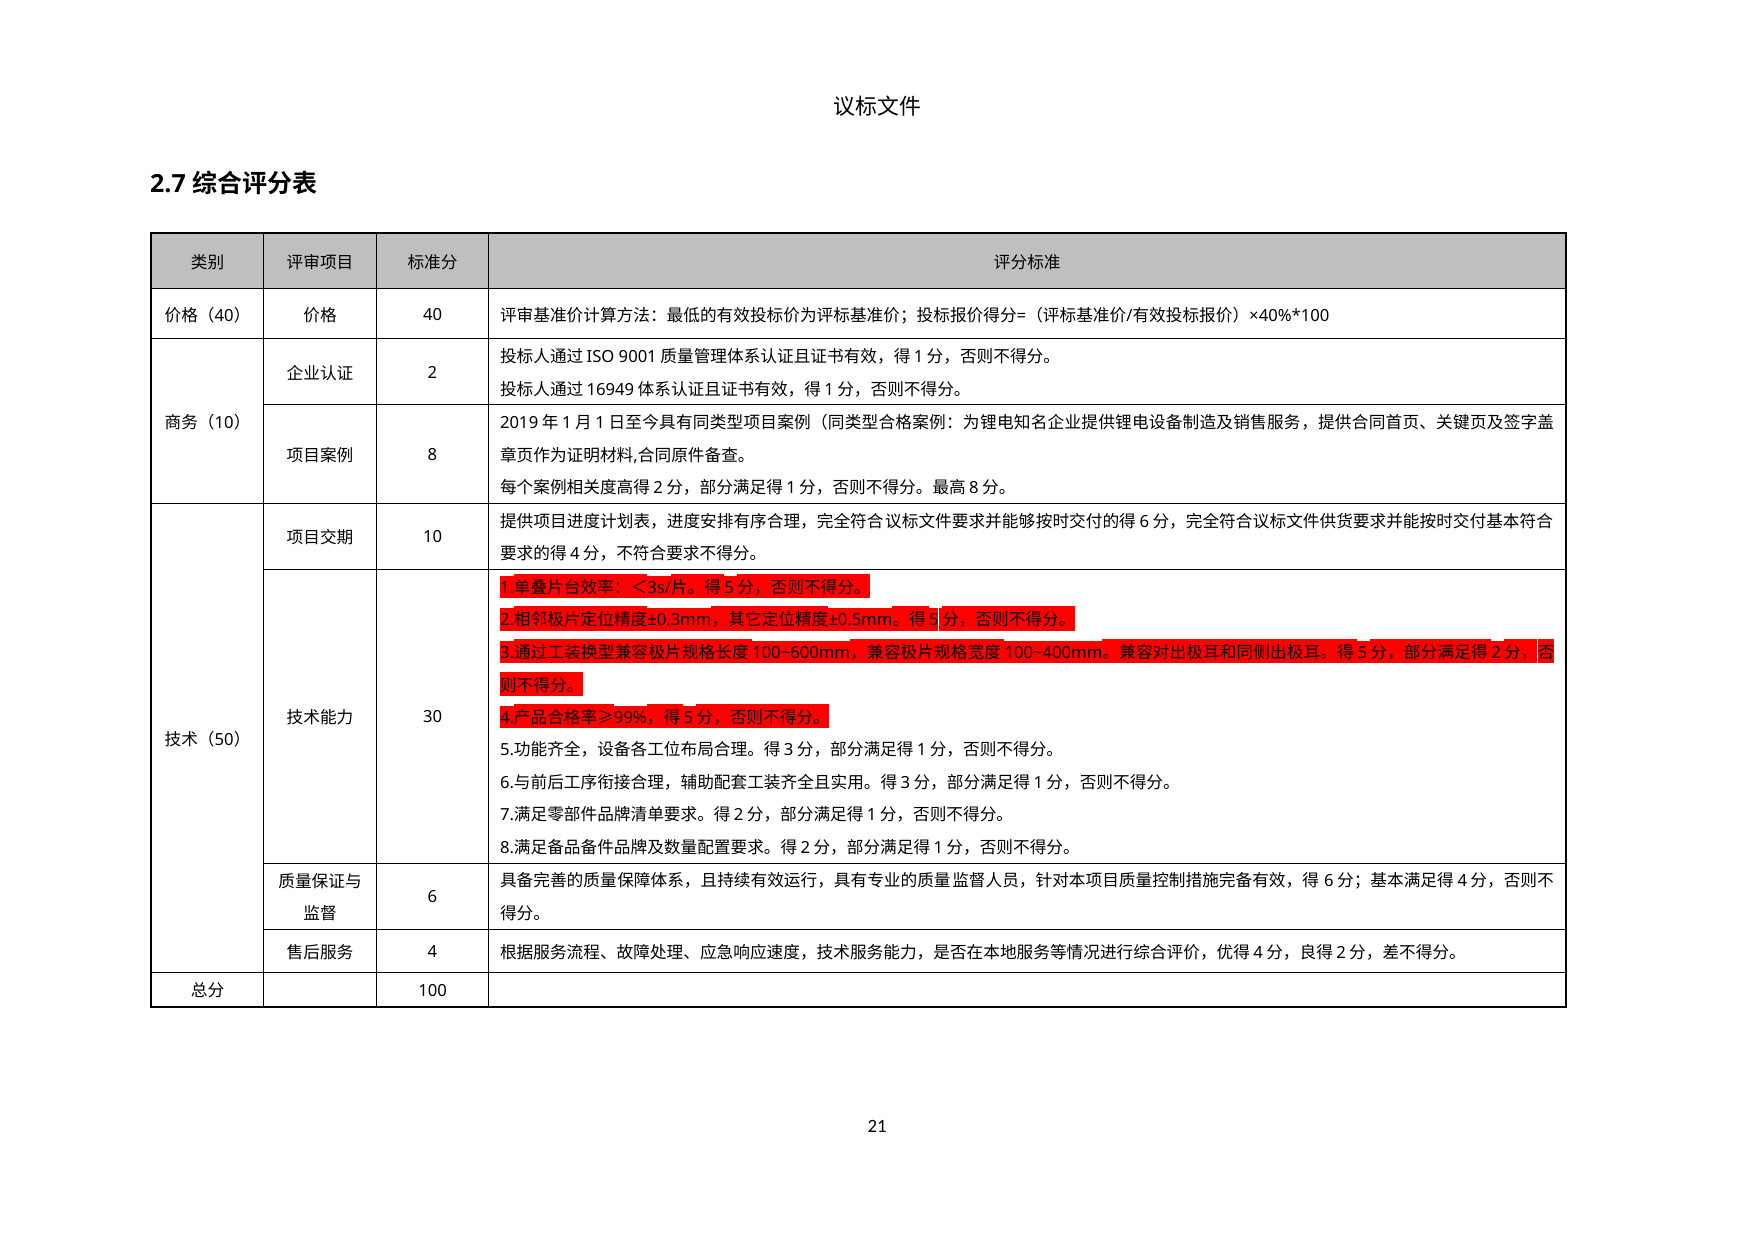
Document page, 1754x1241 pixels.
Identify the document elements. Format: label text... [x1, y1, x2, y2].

table_cell 评审基准价计算方法：最低的有效投标价为评标基准价；投标报价得分=（评标基准价/有效投标报价）×40%*100 [489, 289, 1565, 338]
table_cell 技术能力 [264, 570, 376, 862]
table_cell 企业认证 [264, 339, 376, 404]
table_cell 提供项目进度计划表，进度安排有序合理，完全符合议标文件要求并能够按时交付的得6分，完全符合议标文件供货要求并能按时交付基本符合要求的得4分，不符合要求不得分。 [489, 504, 1565, 569]
table_cell 1.单叠片台效率：＜3s/片。得5分，否则不得分。 2.相邻极片定位精度±0.3mm，其它定位精度±0.5mm。得5分，否则不得分。 3.通过工装换型兼容极片规格长度100~600mm，兼容极片规格宽度100~400mm。兼容对出极耳和同侧出极耳。得5分，部分满足得2分，否则不得分。 4.产品合格率≥99%，得5分，否则不得分。 5.功能齐全，设备各工位布局合理。得3分，部分满足得1分，否则不得分。 6.与前后工序衔接合理，辅助配套工装齐全且实用。得3分，部分满足得1分，否则不得分。 7.满足零部件品牌清单要求。得2分，部分满足得1分，否则不得分。 8.满足备品备件品牌及数量配置要求。得2分，部分满足得1分，否则不得分。 [489, 570, 1565, 862]
table_cell 总分 [152, 973, 263, 1006]
table_cell 售后服务 [264, 930, 376, 972]
table_cell 技术（50） [152, 504, 263, 972]
table_cell 100 [377, 973, 488, 1006]
table_cell 投标人通过ISO 9001质量管理体系认证且证书有效，得1分，否则不得分。 投标人通过16949体系认证且证书有效，得1分，否则不得分。 [489, 339, 1565, 404]
table_cell 10 [377, 504, 488, 569]
table_cell 项目交期 [264, 504, 376, 569]
table_cell 项目案例 [264, 405, 376, 503]
table_cell 具备完善的质量保障体系，且持续有效运行，具有专业的质量监督人员，针对本项目质量控制措施完备有效，得6分；基本满足得4分，否则不得分。 [489, 864, 1565, 928]
text 2.7 综合评分表 [150, 149, 1604, 214]
table_cell 40 [377, 289, 488, 338]
table_header 类别 [152, 234, 263, 288]
table_cell [264, 973, 376, 1006]
table_cell 质量保证与监督 [264, 864, 376, 928]
table_header 标准分 [377, 234, 488, 288]
table_cell 6 [377, 864, 488, 928]
table_cell [489, 973, 1565, 1006]
table_cell 2 [377, 339, 488, 404]
table_cell 商务（10） [152, 339, 263, 503]
table_cell 2019年1月1日至今具有同类型项目案例（同类型合格案例：为锂电知名企业提供锂电设备制造及销售服务，提供合同首页、关键页及签字盖章页作为证明材料,合同原件备查。 每个案例相关度高得2分，部分满足得1分，否则不得分。最高8分。 [489, 405, 1565, 503]
table_cell 价格 [264, 289, 376, 338]
table_cell 价格（40） [152, 289, 263, 338]
table_cell 30 [377, 570, 488, 862]
table_cell 根据服务流程、故障处理、应急响应速度，技术服务能力，是否在本地服务等情况进行综合评价，优得4分，良得2分，差不得分。 [489, 930, 1565, 972]
table_header 评分标准 [489, 234, 1565, 288]
table_cell 8 [377, 405, 488, 503]
table_header 评审项目 [264, 234, 376, 288]
table_cell 4 [377, 930, 488, 972]
